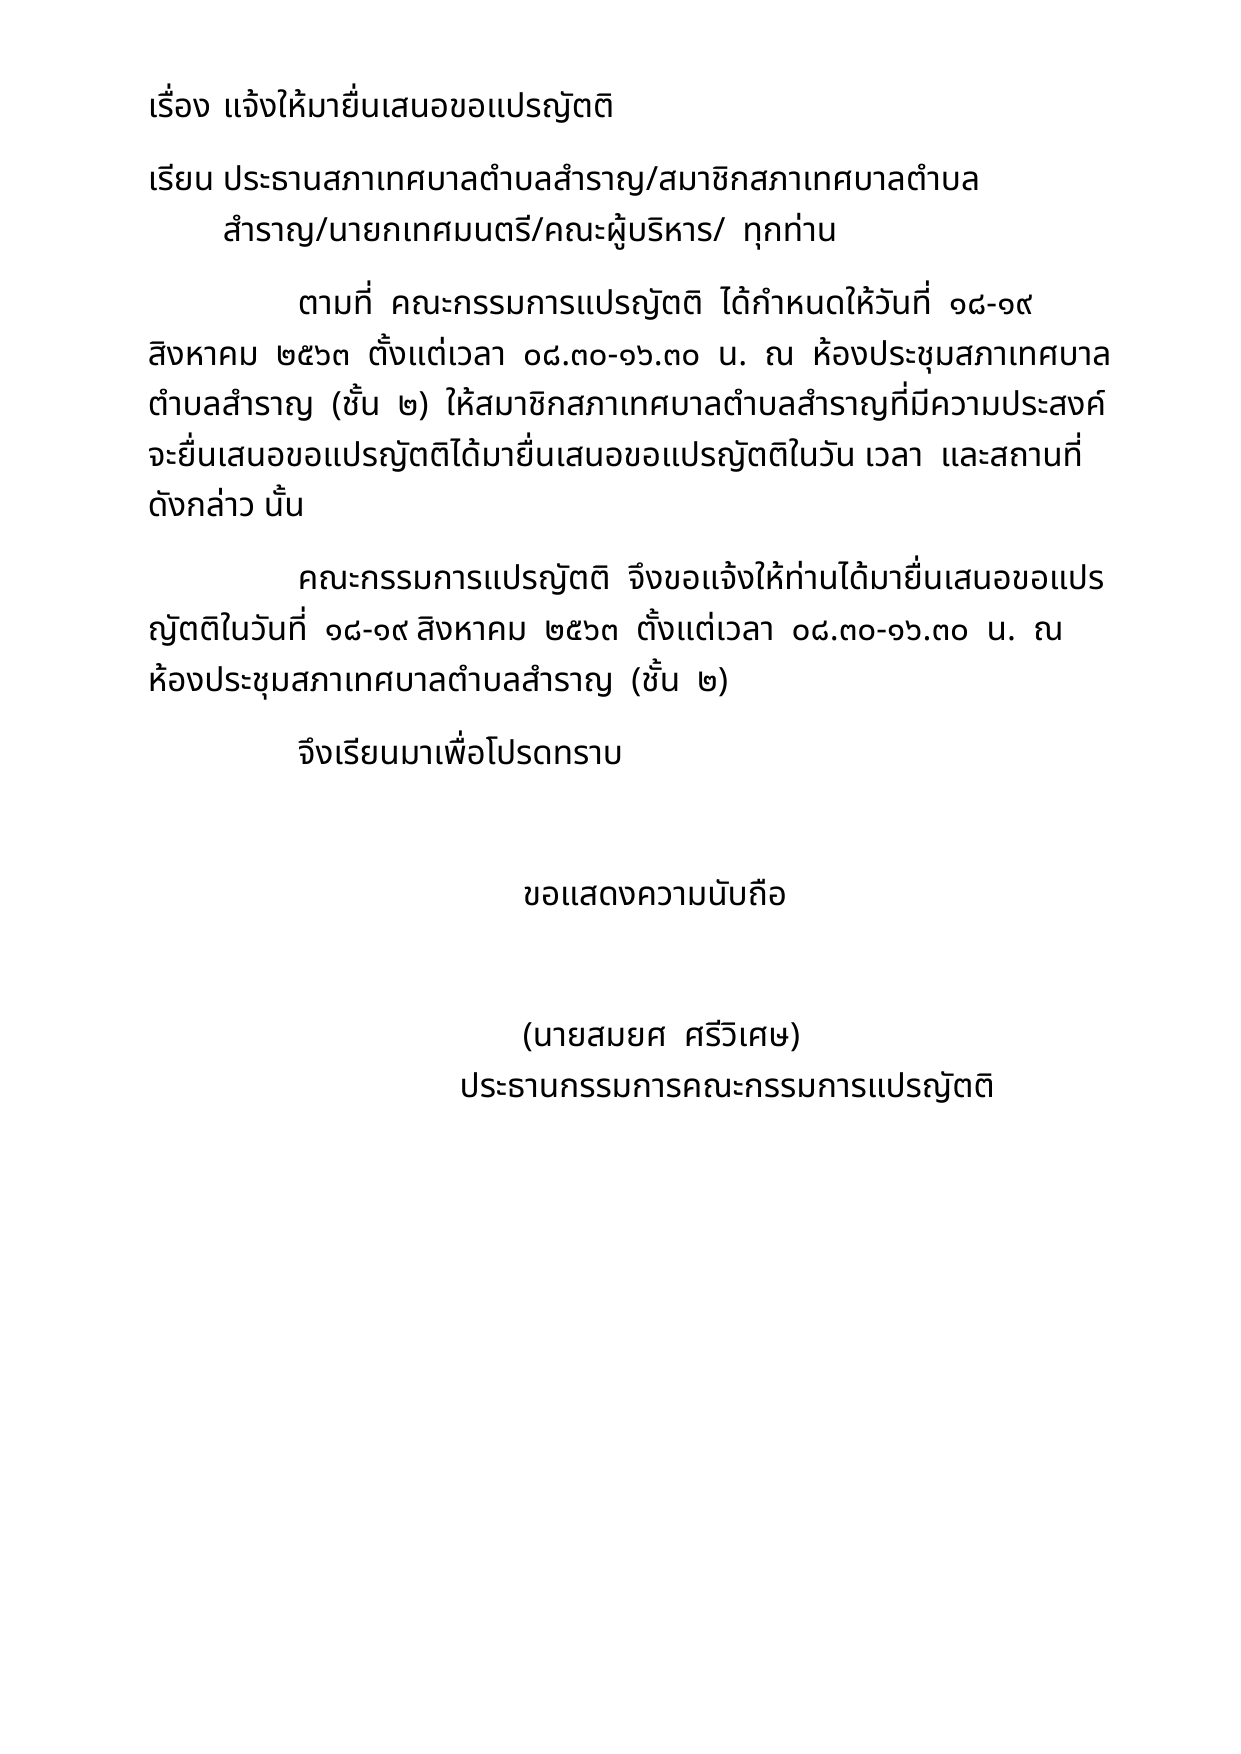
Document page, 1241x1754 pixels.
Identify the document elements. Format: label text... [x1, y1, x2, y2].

text จึงเรียนมาเพื่อโปรดทราบ [148, 729, 1122, 779]
text ตามที่ คณะกรรมการแปรญัตติ ได้กำหนดให้วันที่ ๑๘-๑๙ สิงหาคม ๒๕๖๓ ตั้งแต่เวลา ๐๘.๓๐-๑๖.๓๐ น. ณ ห้องประชุมสภาเทศบาลตำบลสำราญ (ชั้น ๒) ให้สมาชิกสภาเทศบาลตำบลสำราญที่มีความประสงค์จะยื่นเสนอขอแปรญัตติได้มายื่นเสนอขอแปรญัตติในวัน เวลา และสถานที่ดังกล่าว นั้น [148, 279, 1122, 532]
text (นายสมยศ ศรีวิเศษ) [148, 1011, 1122, 1062]
text ประธานกรรมการคณะกรรมการแปรญัตติ [148, 1062, 1122, 1112]
text เรียน ประธานสภาเทศบาลตำบลสำราญ/สมาชิกสภาเทศบาลตำบลสำราญ/นายกเทศมนตรี/คณะผู้บริหาร/ ทุกท่าน [148, 155, 1122, 256]
text ขอแสดงความนับถือ [148, 870, 1122, 920]
text คณะกรรมการแปรญัตติ จึงขอแจ้งให้ท่านได้มายื่นเสนอขอแปรญัตติในวันที่ ๑๘-๑๙ สิงหาคม ๒๕๖๓ ตั้งแต่เวลา ๐๘.๓๐-๑๖.๓๐ น. ณ ห้องประชุมสภาเทศบาลตำบลสำราญ (ชั้น ๒) [148, 554, 1122, 706]
text เรื่อง แจ้งให้มายื่นเสนอขอแปรญัตติ [148, 82, 1122, 132]
